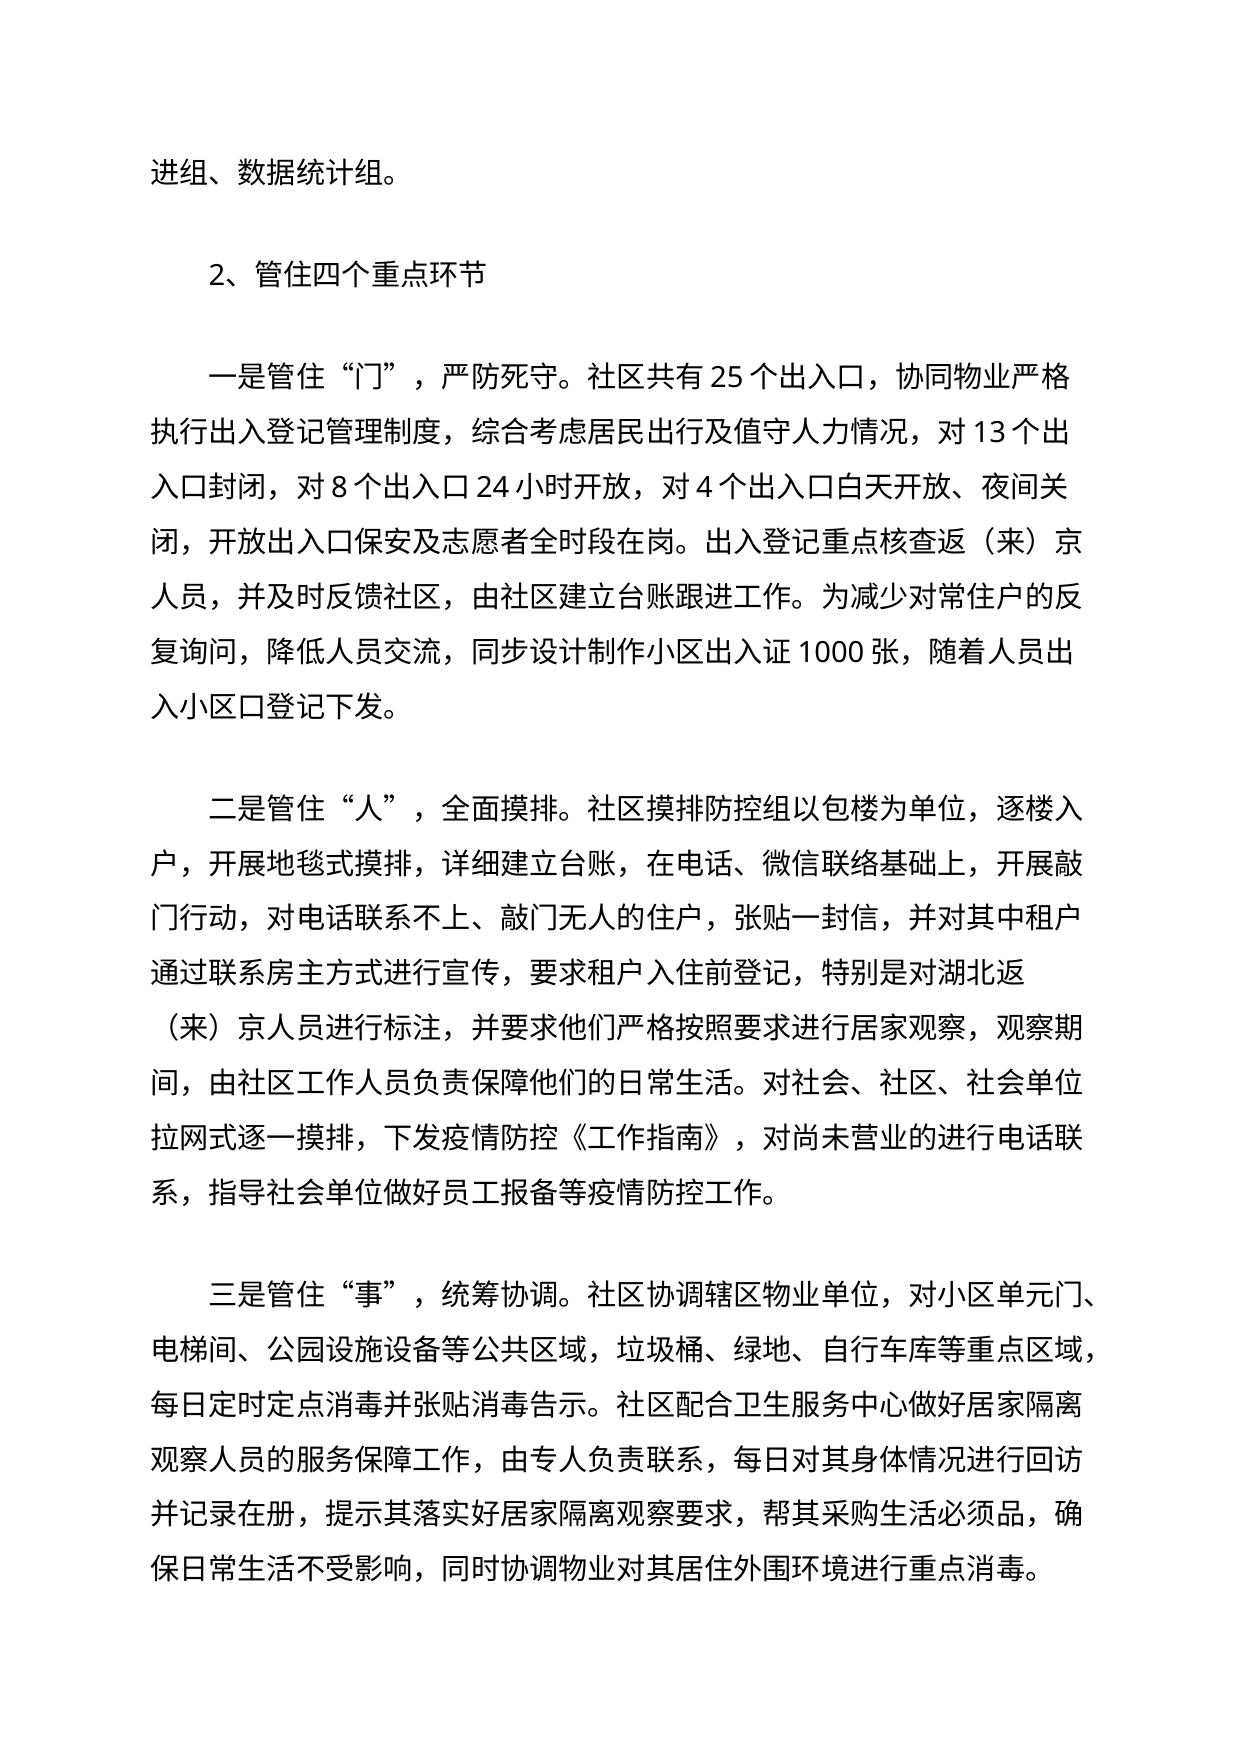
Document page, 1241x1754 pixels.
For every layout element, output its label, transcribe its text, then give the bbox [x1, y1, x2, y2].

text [150, 150, 1090, 192]
text 2、管住四个重点环节 [150, 252, 1090, 294]
text 二是管住“人”，全面摸排。社区摸排防控组以包楼为单位，逐楼入户，开展地毯式摸排，详细建立台账，在电话、微信联络基础上，开展敲门行动，对电话联系不上、敲门无人的住户，张贴一封信，并对其中租户通过联系房主方式进行宣传，要求租户入住前登记，特别是对湖北返（来）京人员进行标注，并要求他们严格按照要求进行居家观察，观察期间，由社区工作人员负责保障他们的日常生活。对社会、社区、社会单位拉网式逐一摸排，下发疫情防控《工作指南》，对尚未营业的进行电话联系，指导社会单位做好员工报备等疫情防控工作。 [150, 785, 1090, 1212]
text 一是管住“门”，严防死守。社区共有25个出入口，协同物业严格执行出入登记管理制度，综合考虑居民出行及值守人力情况，对13个出入口封闭，对8个出入口24小时开放，对4个出入口白天开放、夜间关闭，开放出入口保安及志愿者全时段在岗。出入登记重点核查返（来）京人员，并及时反馈社区，由社区建立台账跟进工作。为减少对常住户的反复询问，降低人员交流，同步设计制作小区出入证1000张，随着人员出入小区口登记下发。 [150, 354, 1090, 726]
text 三是管住“事”，统筹协调。社区协调辖区物业单位，对小区单元门、电梯间、公园设施设备等公共区域，垃圾桶、绿地、自行车库等重点区域，每日定时定点消毒并张贴消毒告示。社区配合卫生服务中心做好居家隔离观察人员的服务保障工作，由专人负责联系，每日对其身体情况进行回访并记录在册，提示其落实好居家隔离观察要求，帮其采购生活必须品，确保日常生活不受影响，同时协调物业对其居住外围环境进行重点消毒。 [150, 1271, 1090, 1588]
